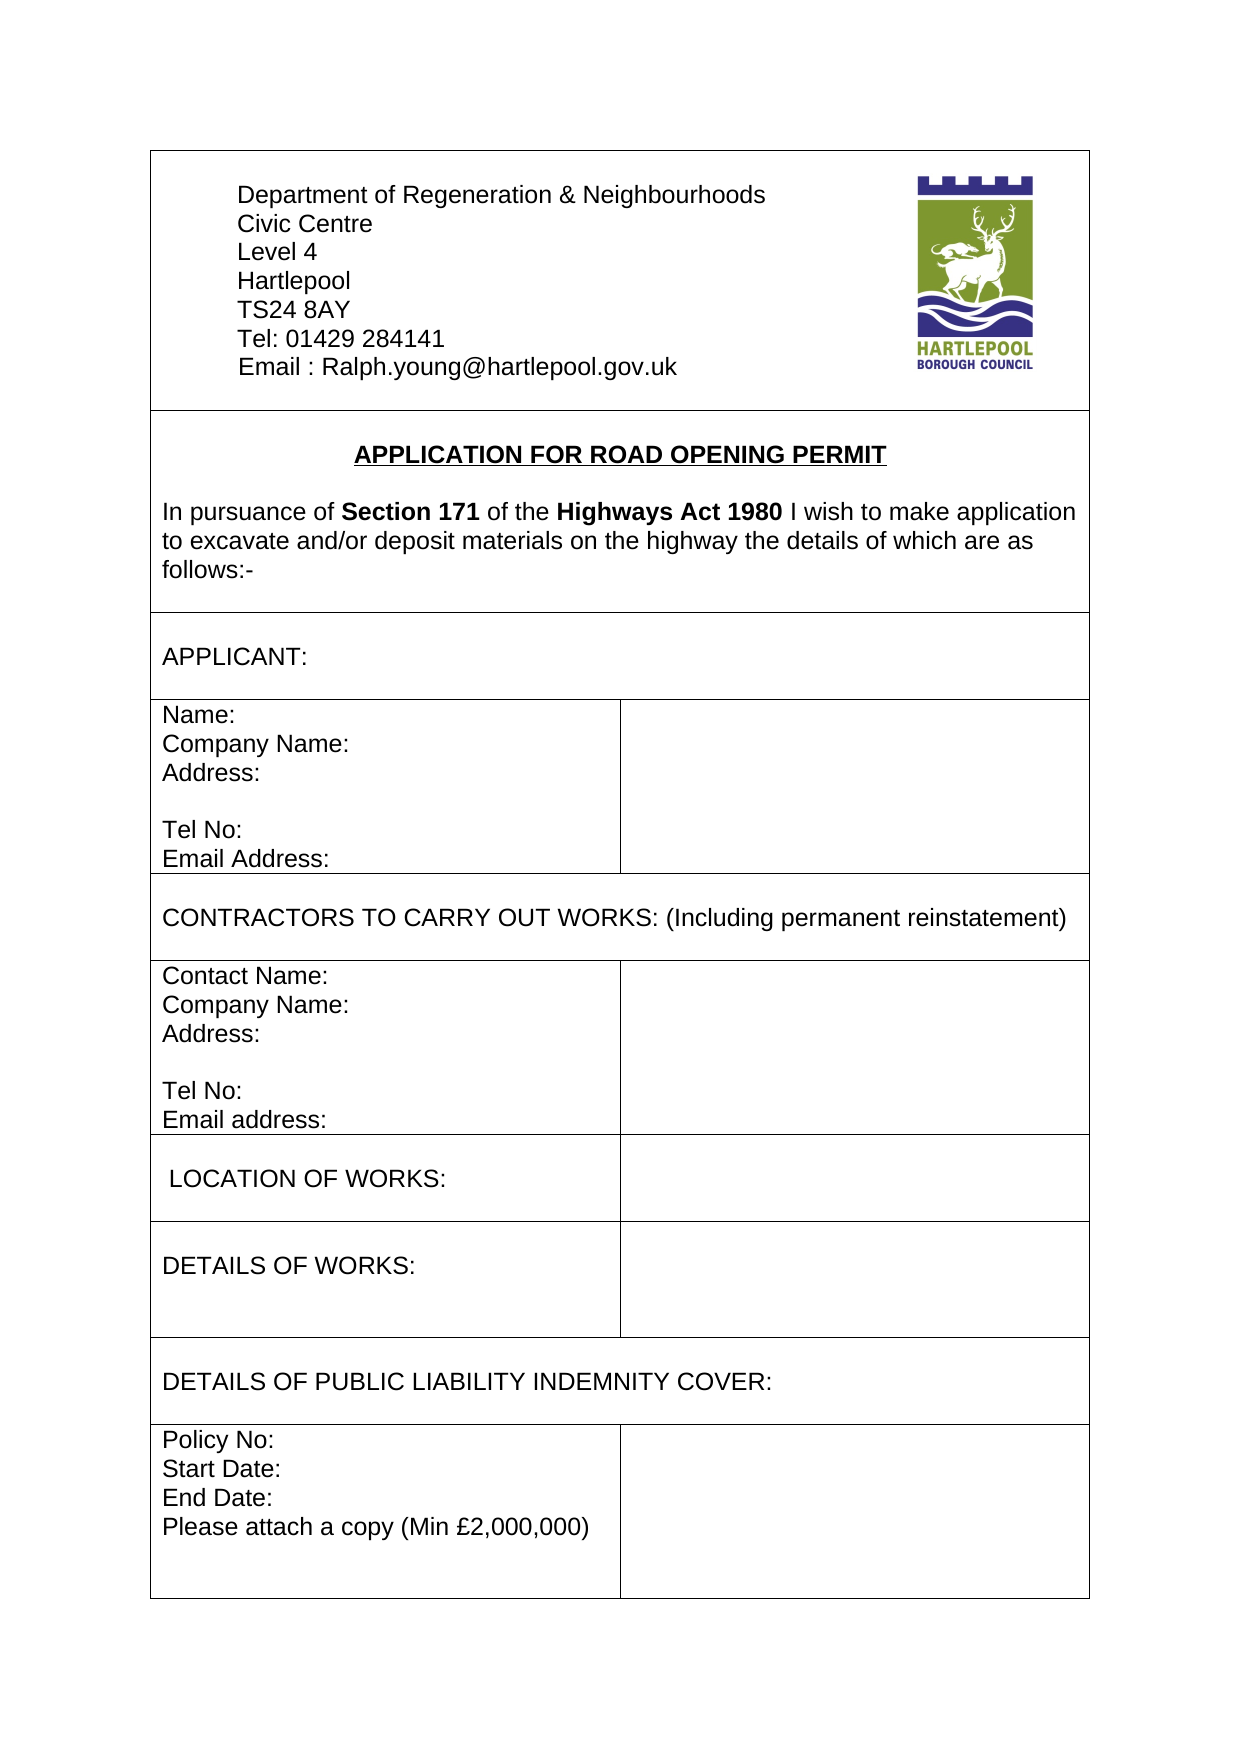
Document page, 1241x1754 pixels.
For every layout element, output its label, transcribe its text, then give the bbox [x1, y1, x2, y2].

table_cell [621, 700, 1089, 873]
table_cell DETAILS OF PUBLIC LIABILITY INDEMNITY COVER: [151, 1338, 1089, 1424]
table_cell LOCATION OF WORKS: [151, 1135, 620, 1221]
table_header Department of Regeneration & Neighbourhoods Civic Centre Level 4 Hartlepool TS24 8AY Tel: 01429 284141 Email : Ralph.young@hartlepool.gov.uk [151, 151, 918, 410]
table_cell APPLICATION FOR ROAD OPENING PERMIT In pursuance of Section 171 of the Highways Act 1980 I wish to make application to excavate and/or deposit materials on the highway the details of which are as follows:- [151, 411, 1089, 612]
table_cell Name: Company Name: Address: Tel No: Email Address: [151, 700, 620, 873]
picture [913, 173, 1037, 372]
table_cell [621, 961, 1089, 1134]
table_cell DETAILS OF WORKS: [151, 1222, 620, 1337]
table_cell CONTRACTORS TO CARRY OUT WORKS: (Including permanent reinstatement) [151, 874, 1089, 960]
table_cell Contact Name: Company Name: Address: Tel No: Email address: [151, 961, 620, 1134]
table_cell Policy No: Start Date: End Date: Please attach a copy (Min £2,000,000) [151, 1425, 620, 1598]
table_header [918, 151, 1089, 410]
table_cell [621, 1425, 1089, 1598]
table_cell [621, 1222, 1089, 1337]
table_cell [621, 1135, 1089, 1221]
table_cell APPLICANT: [151, 613, 1089, 699]
